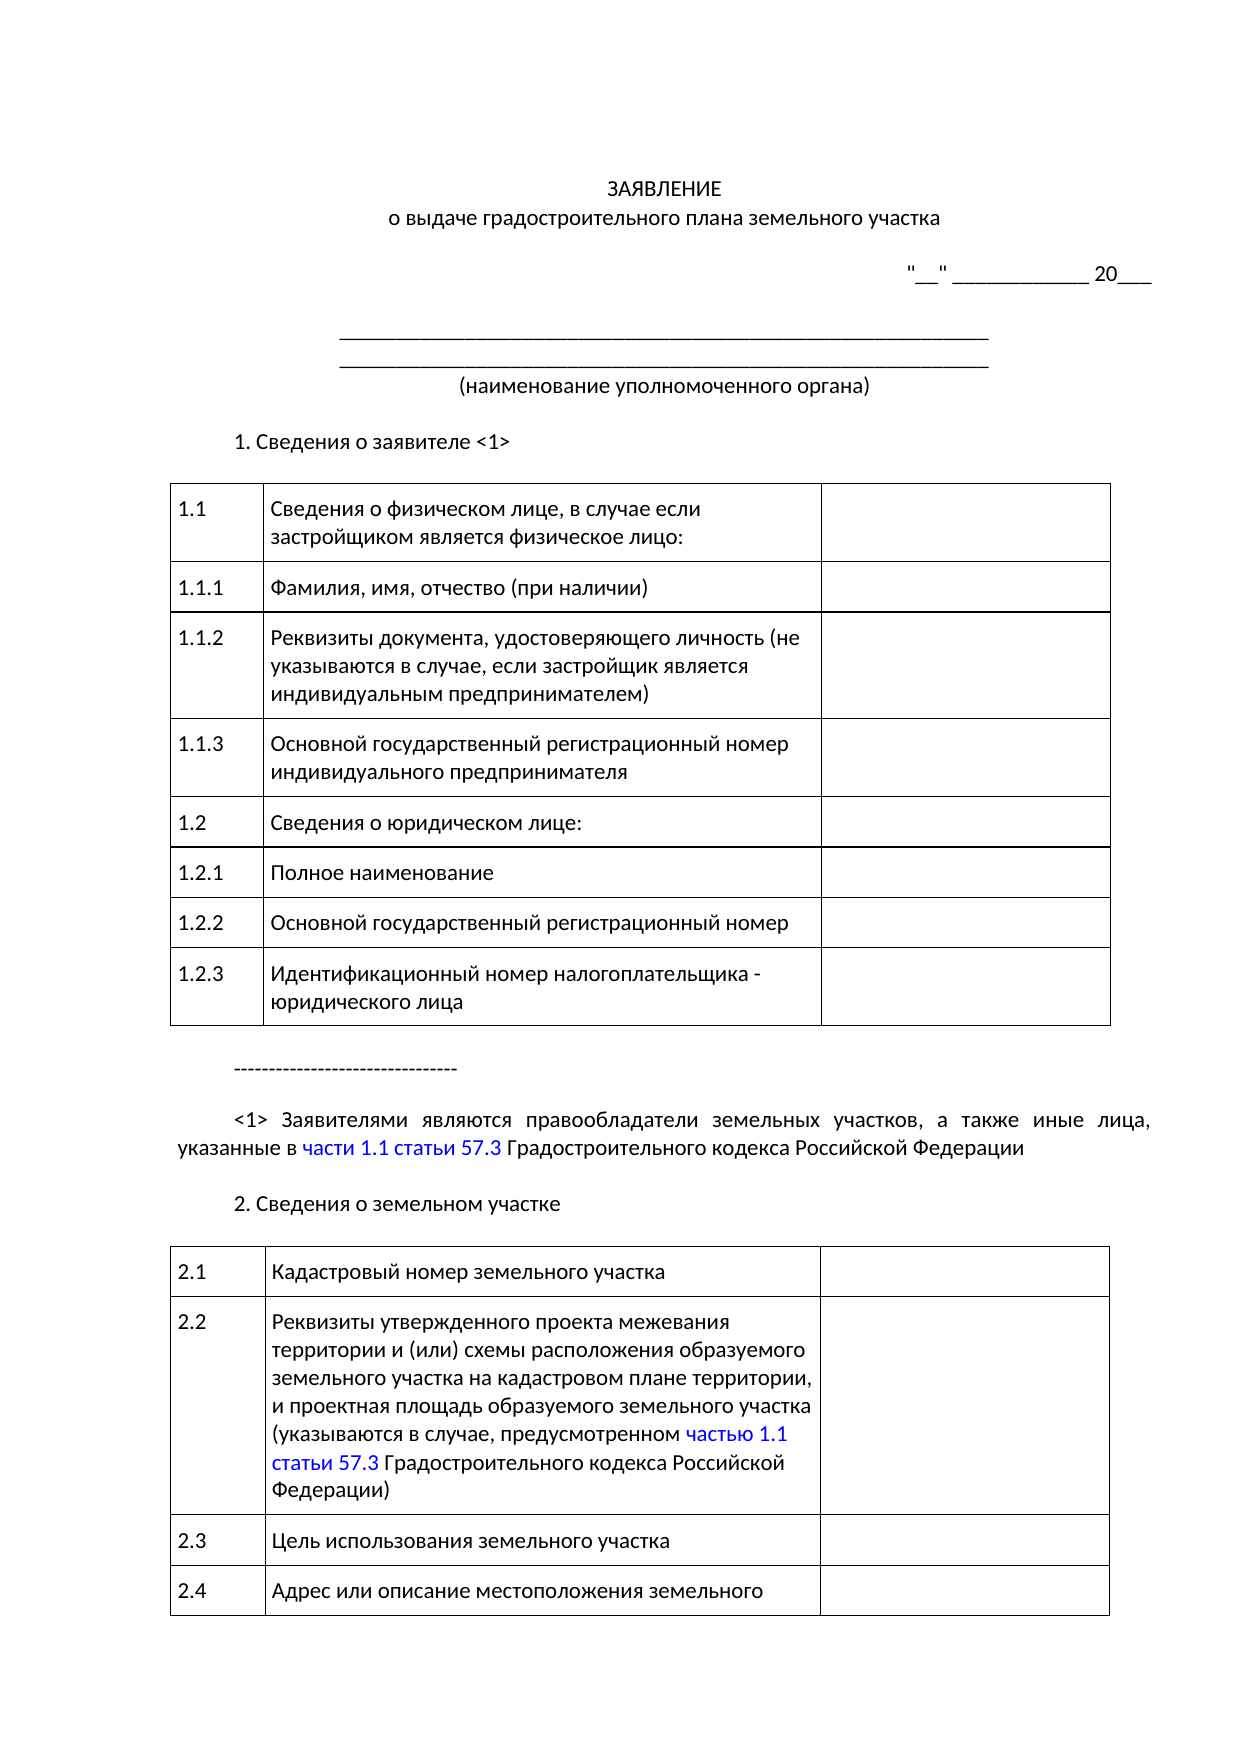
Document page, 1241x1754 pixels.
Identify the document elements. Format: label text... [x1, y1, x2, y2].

text "__" ____________ 20___ [177, 259, 1152, 287]
table_header [822, 484, 1110, 561]
table_cell [822, 562, 1110, 611]
table_cell Основной государственный регистрационный номер [264, 898, 821, 947]
table_cell 1.2.3 [171, 948, 263, 1025]
table_cell 2.2 [171, 1297, 265, 1514]
table_cell [822, 797, 1110, 846]
table_cell Реквизиты утвержденного проекта межевания территории и (или) схемы расположения образуемого земельного участка на кадастровом плане территории, и проектная площадь образуемого земельного участка (указываются в случае, предусмотренном частью 1.1 статьи 57.3 Градостроительного кодекса Российской Федерации) [266, 1297, 820, 1514]
text (наименование уполномоченного органа) [177, 371, 1152, 399]
table_cell 1.1.3 [171, 719, 263, 796]
table_cell Реквизиты документа, удостоверяющего личность (не указываются в случае, если застройщик является индивидуальным предпринимателем) [264, 613, 821, 718]
table_cell Цель использования земельного участка [266, 1515, 820, 1564]
text _________________________________________________________ [177, 315, 1152, 343]
table_cell [822, 898, 1110, 947]
table_cell [822, 948, 1110, 1025]
table_header Сведения о физическом лице, в случае если застройщиком является физическое лицо: [264, 484, 821, 561]
text 2. Сведения о земельном участке [177, 1189, 1152, 1217]
table_cell [822, 848, 1110, 897]
table_cell 1.1.2 [171, 613, 263, 718]
text _________________________________________________________ [177, 343, 1152, 371]
table_cell [822, 613, 1110, 718]
table_cell 1.2.2 [171, 898, 263, 947]
table_cell [822, 719, 1110, 796]
table_header Кадастровый номер земельного участка [266, 1247, 820, 1296]
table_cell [266, 1566, 820, 1615]
text ЗАЯВЛЕНИЕ [177, 174, 1152, 203]
table_cell Идентификационный номер налогоплательщика - юридического лица [264, 948, 821, 1025]
table_cell 1.2 [171, 797, 263, 846]
table_cell Основной государственный регистрационный номер индивидуального предпринимателя [264, 719, 821, 796]
table_cell 2.3 [171, 1515, 265, 1564]
table_header 2.1 [171, 1247, 265, 1296]
table_cell Сведения о юридическом лице: [264, 797, 821, 846]
table_cell 2.4 [171, 1566, 265, 1615]
table_header [821, 1247, 1109, 1296]
table_header 1.1 [171, 484, 263, 561]
table_cell Фамилия, имя, отчество (при наличии) [264, 562, 821, 611]
table_cell [821, 1566, 1109, 1615]
table_cell [821, 1297, 1109, 1514]
table_cell [821, 1515, 1109, 1564]
table_cell Полное наименование [264, 848, 821, 897]
text 1. Сведения о заявителе <1> [177, 427, 1152, 455]
text <1> Заявителями являются правообладатели земельных участков, а также иные лица, указанные в части 1.1 статьи 57.3 Градостроительного кодекса Российской Федерации [177, 1105, 1152, 1161]
text о выдаче градостроительного плана земельного участка [177, 203, 1152, 231]
table_cell 1.2.1 [171, 848, 263, 897]
text -------------------------------- [177, 1054, 1152, 1082]
table_cell 1.1.1 [171, 562, 263, 611]
